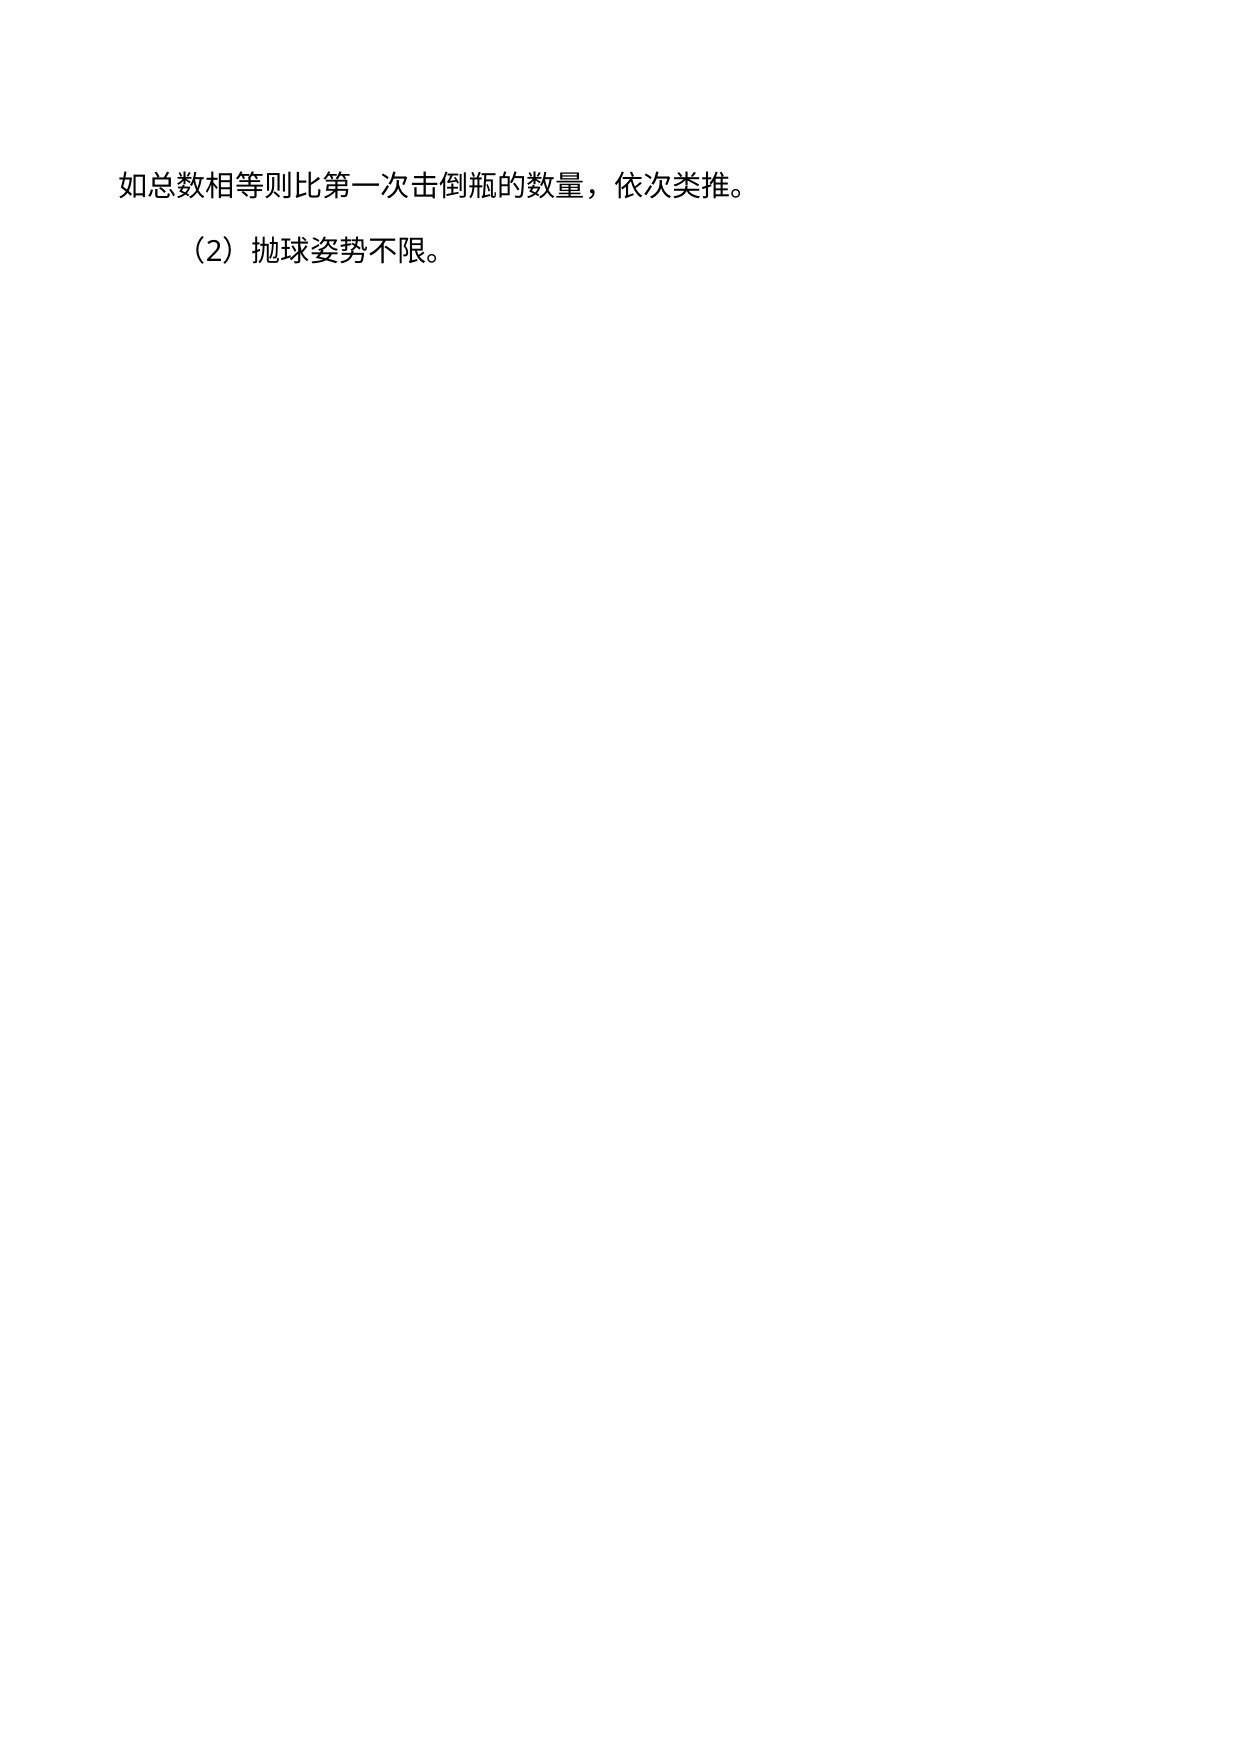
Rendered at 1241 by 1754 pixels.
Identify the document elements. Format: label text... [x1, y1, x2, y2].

text （2）抛球姿势不限。 [118, 217, 1122, 282]
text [118, 152, 1122, 217]
